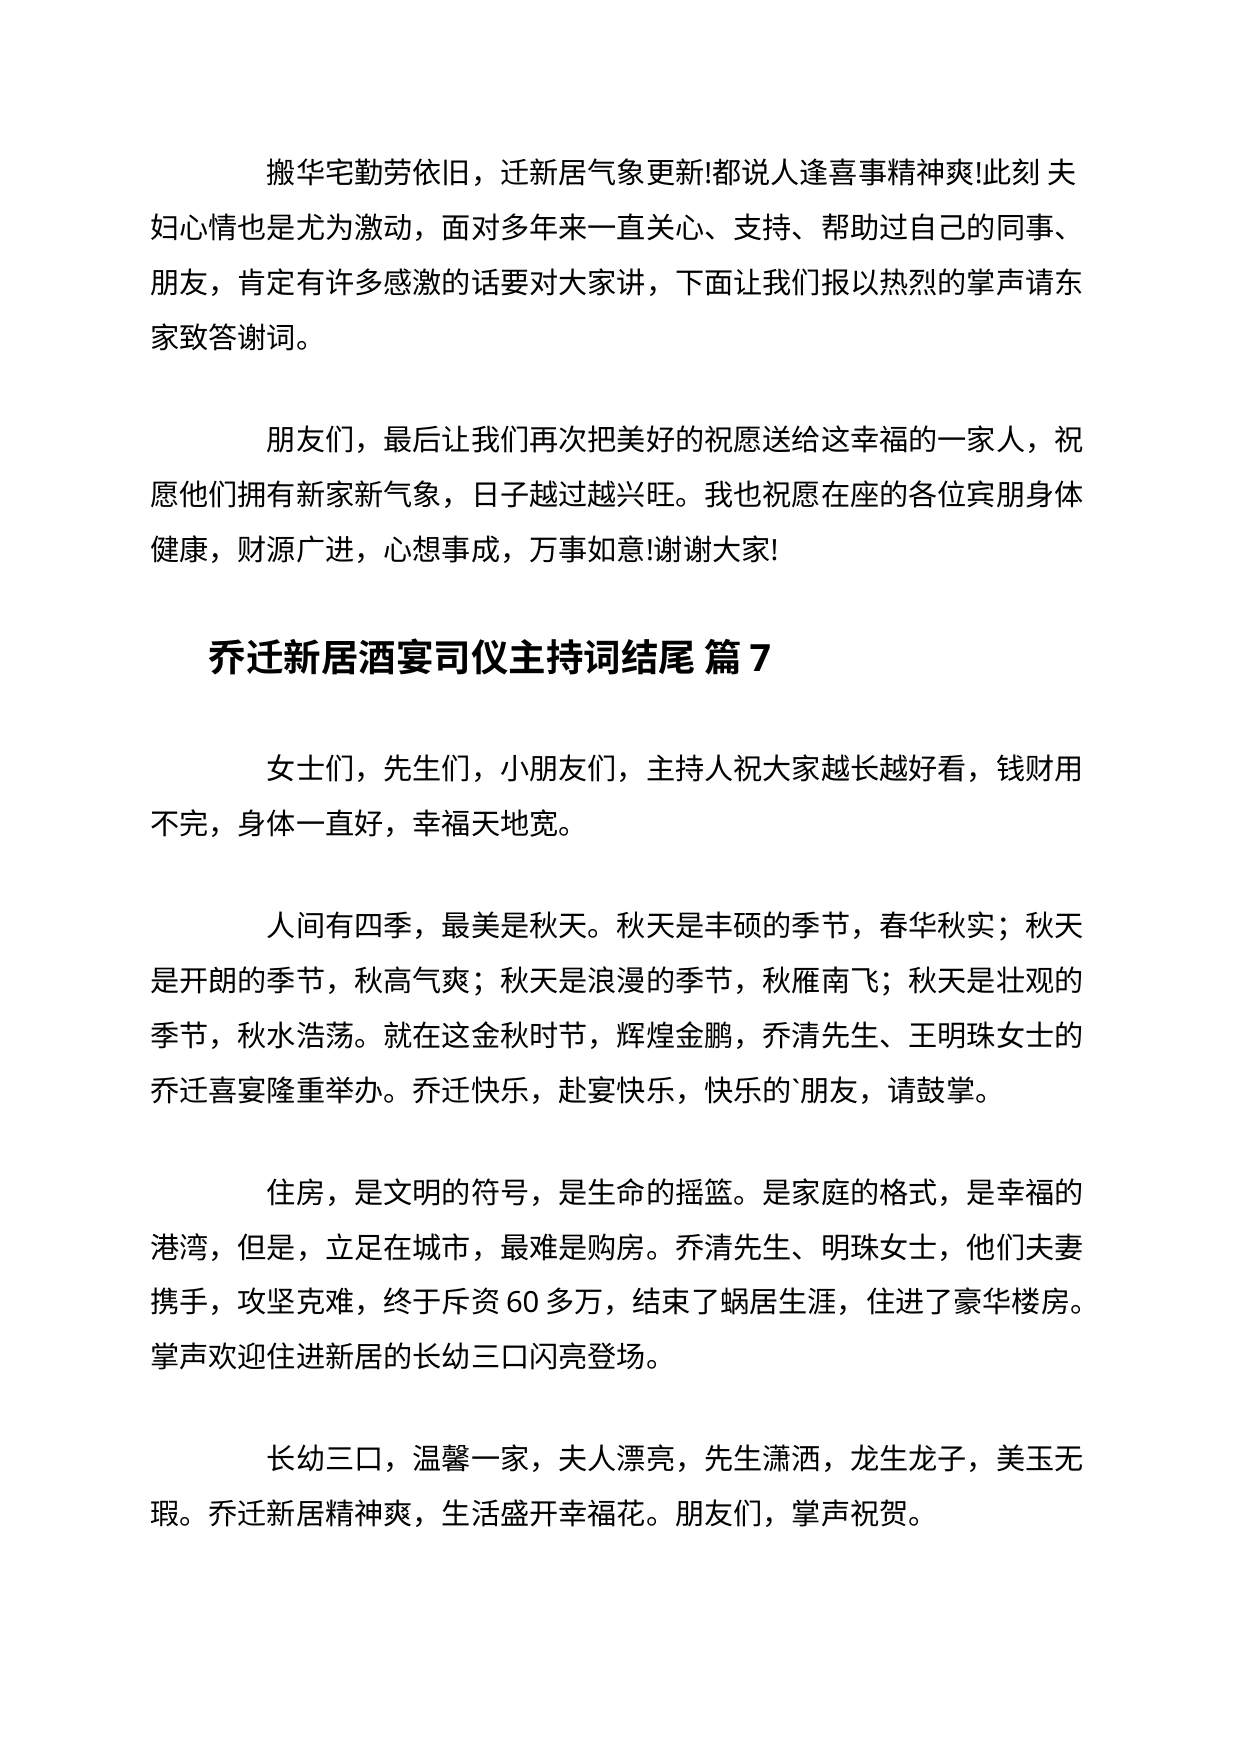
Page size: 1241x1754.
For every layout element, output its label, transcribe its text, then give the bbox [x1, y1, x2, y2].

text 搬华宅勤劳依旧，迁新居气象更新!都说人逢喜事精神爽!此刻 夫妇心情也是尤为激动，面对多年来一直关心、支持、帮助过自己的同事、朋友，肯定有许多感激的话要对大家讲，下面让我们报以热烈的掌声请东家致答谢词。 [150, 150, 1090, 357]
text 女士们，先生们，小朋友们，主持人祝大家越长越好看，钱财用不完，身体一直好，幸福天地宽。 [150, 746, 1090, 843]
text 乔迁新居酒宴司仪主持词结尾 篇7 [150, 628, 1090, 683]
text 住房，是文明的符号，是生命的摇篮。是家庭的格式，是幸福的港湾，但是，立足在城市，最难是购房。乔清先生、明珠女士，他们夫妻携手，攻坚克难，终于斥资60多万，结束了蜗居生涯，住进了豪华楼房。掌声欢迎住进新居的长幼三口闪亮登场。 [150, 1169, 1090, 1376]
text 长幼三口，温馨一家，夫人漂亮，先生潇洒，龙生龙子，美玉无瑕。乔迁新居精神爽，生活盛开幸福花。朋友们，掌声祝贺。 [150, 1436, 1090, 1533]
text 朋友们，最后让我们再次把美好的祝愿送给这幸福的一家人，祝愿他们拥有新家新气象，日子越过越兴旺。我也祝愿在座的各位宾朋身体健康，财源广进，心想事成，万事如意!谢谢大家! [150, 417, 1090, 569]
text 人间有四季，最美是秋天。秋天是丰硕的季节，春华秋实；秋天是开朗的季节，秋高气爽；秋天是浪漫的季节，秋雁南飞；秋天是壮观的季节，秋水浩荡。就在这金秋时节，辉煌金鹏，乔清先生、王明珠女士的乔迁喜宴隆重举办。乔迁快乐，赴宴快乐，快乐的`朋友，请鼓掌。 [150, 903, 1090, 1110]
